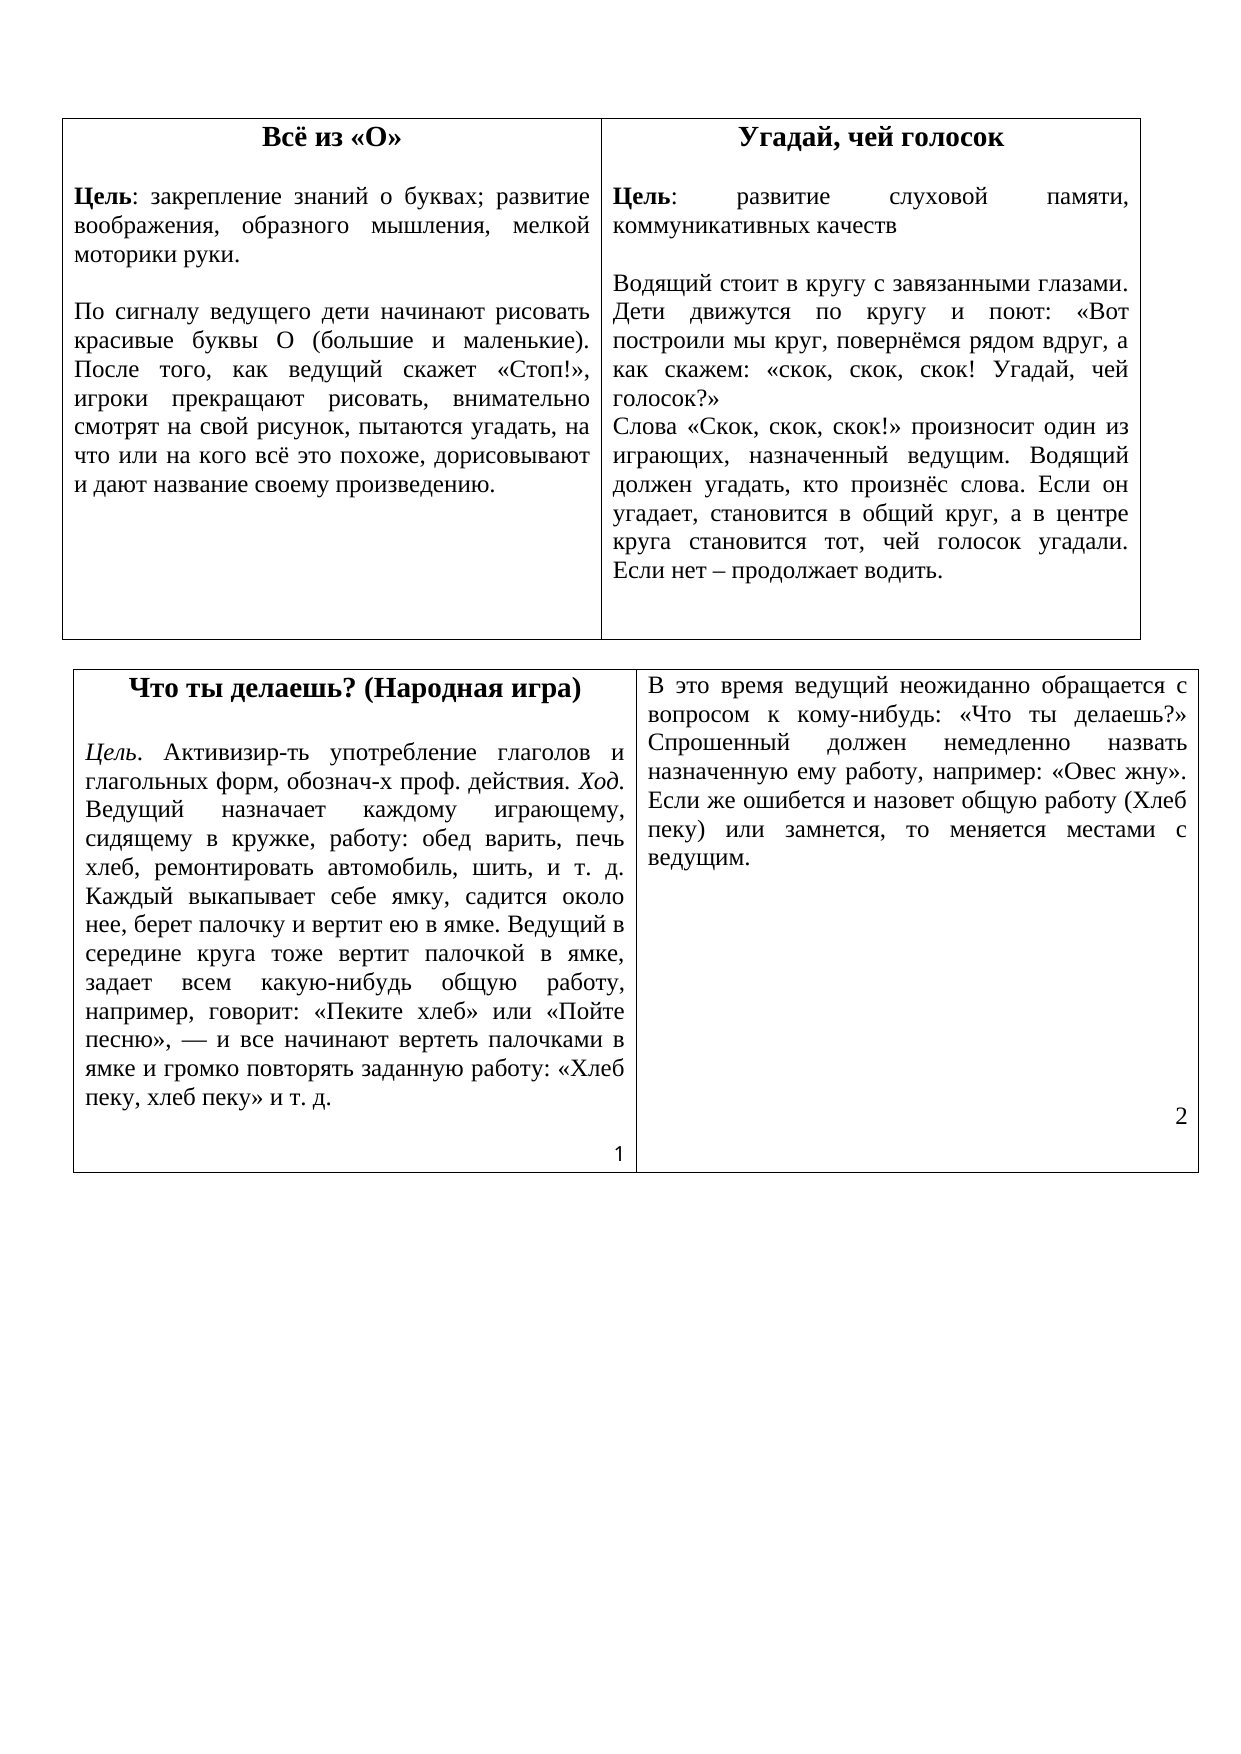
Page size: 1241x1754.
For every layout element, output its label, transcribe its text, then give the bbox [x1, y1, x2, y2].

table_header В это время ведущий неожиданно обращается с вопросом к кому-нибудь: «Что ты делаешь?» Спрошенный должен немедленно назвать назначенную ему работу, например: «Овес жну». Если же ошибется и назовет общую работу (Хлеб пеку) или замнется, то меняется местами с ведущим. 2 [637, 670, 1198, 1172]
table_cell Угадай, чей голосок Цель: развитие слуховой памяти, коммуникативных качеств Водящий стоит в кругу с завязанными глазами. Дети движутся по кругу и поют: «Вот построили мы круг, повернёмся рядом вдруг, а как скажем: «скок, скок, скок! Угадай, чей голосок?» Слова «Скок, скок, скок!» произносит один из играющих, назначенный ведущим. Водящий должен угадать, кто произнёс слова. Если он угадает, становится в общий круг, а в центре круга становится тот, чей голосок угадали. Если нет – продолжает водить. [602, 119, 1140, 639]
table_cell Всё из «О» Цель: закрепление знаний о буквах; развитие воображения, образного мышления, мелкой моторики руки. По сигналу ведущего дети начинают рисовать красивые буквы О (большие и маленькие). После того, как ведущий скажет «Стоп!», игроки прекращают рисовать, внимательно смотрят на свой рисунок, пытаются угадать, на что или на кого всё это похоже, дорисовывают и дают название своему произведению. [63, 119, 601, 639]
table_header Что ты делаешь? (Народная игра) Цель. Активизир-ть употребление глаголов и глагольных форм, обознач-х проф. действия. Ход. Ведущий назначает каждому играющему, сидящему в кружке, работу: обед варить, печь хлеб, ремонтировать автомобиль, шить, и т. д. Каждый выкапывает себе ямку, садится около нее, берет палочку и вертит ею в ямке. Ведущий в середине круга тоже вертит палочкой в ямке, задает всем какую-нибудь общую работу, например, говорит: «Пеките хлеб» или «Пойте песню», — и все начинают вертеть палочками в ямке и громко повторять заданную работу: «Хлеб пеку, хлеб пеку» и т. д. 1 [74, 670, 636, 1172]
